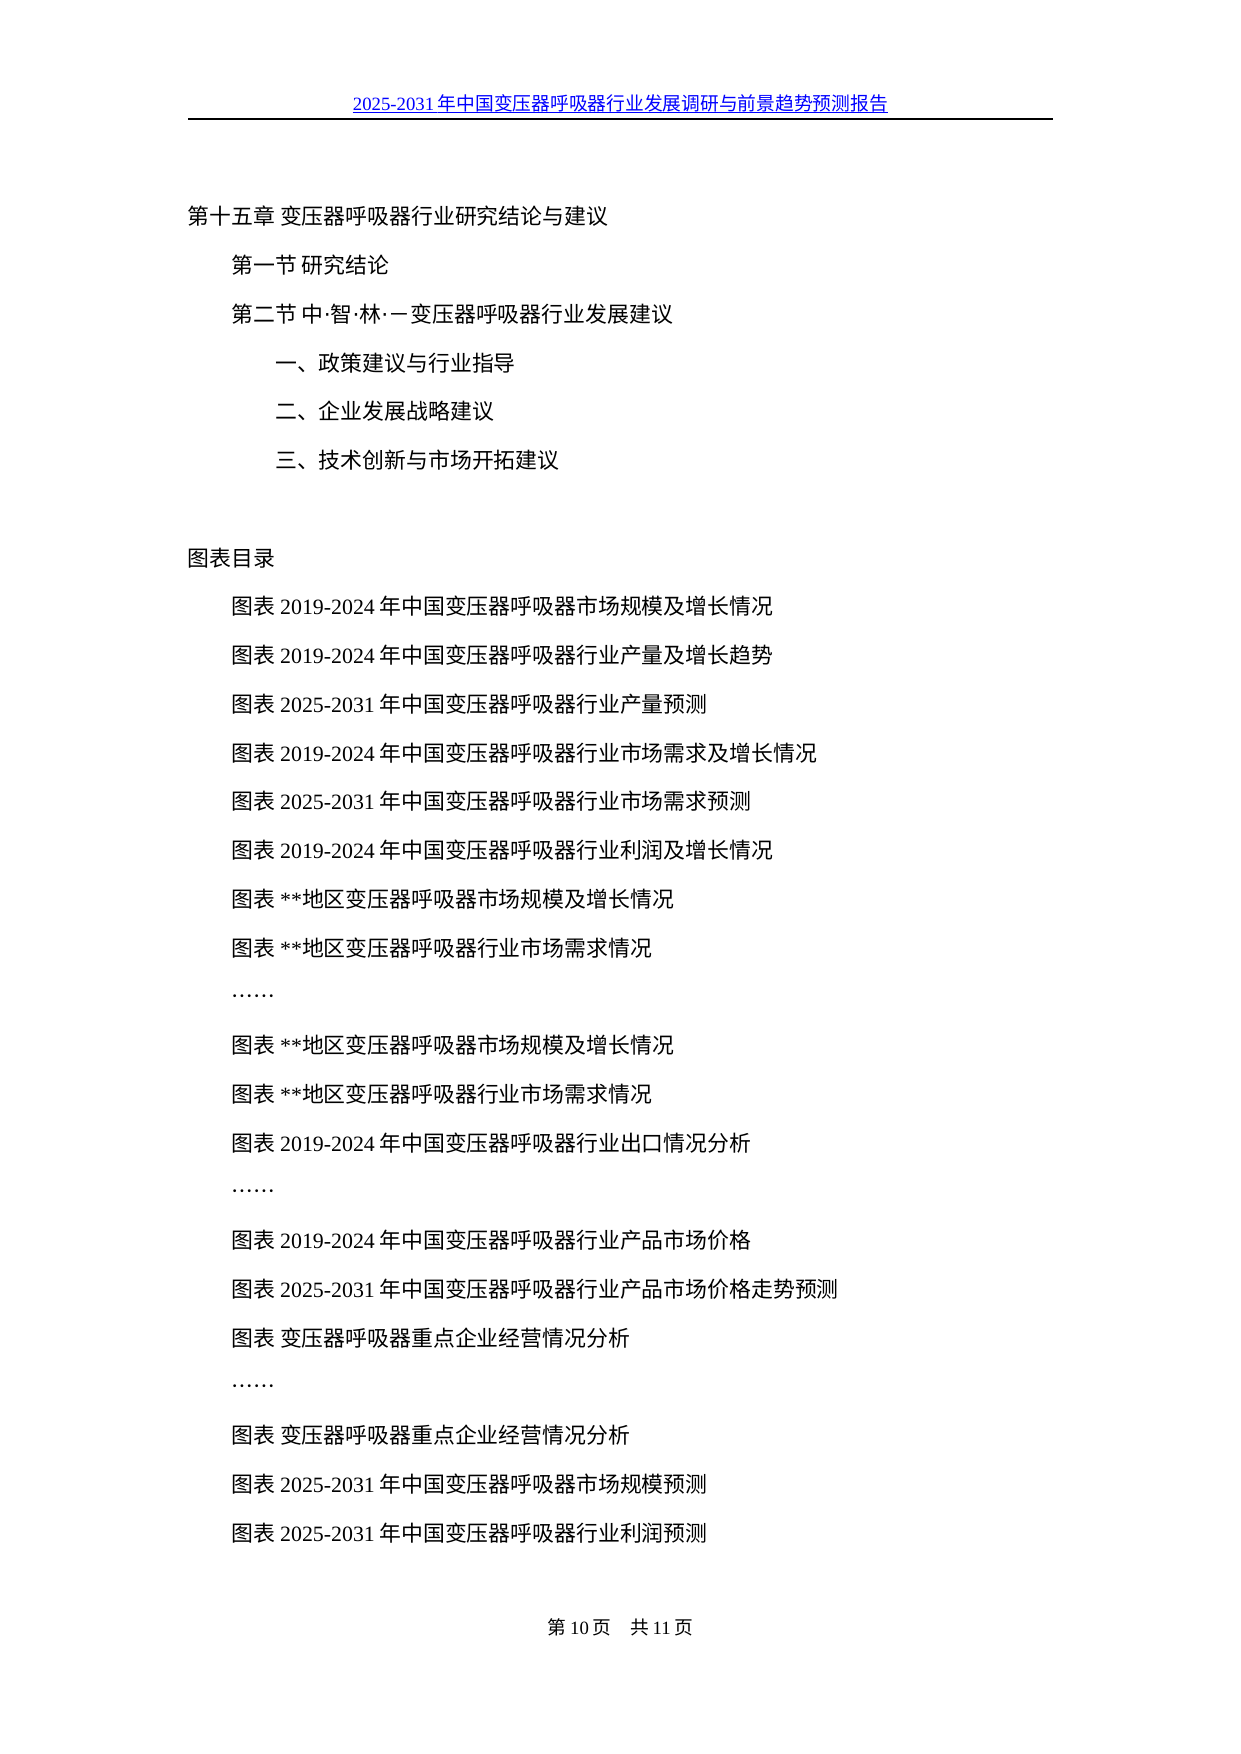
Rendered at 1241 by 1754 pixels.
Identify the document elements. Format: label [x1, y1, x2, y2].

text [187, 150, 1053, 1548]
